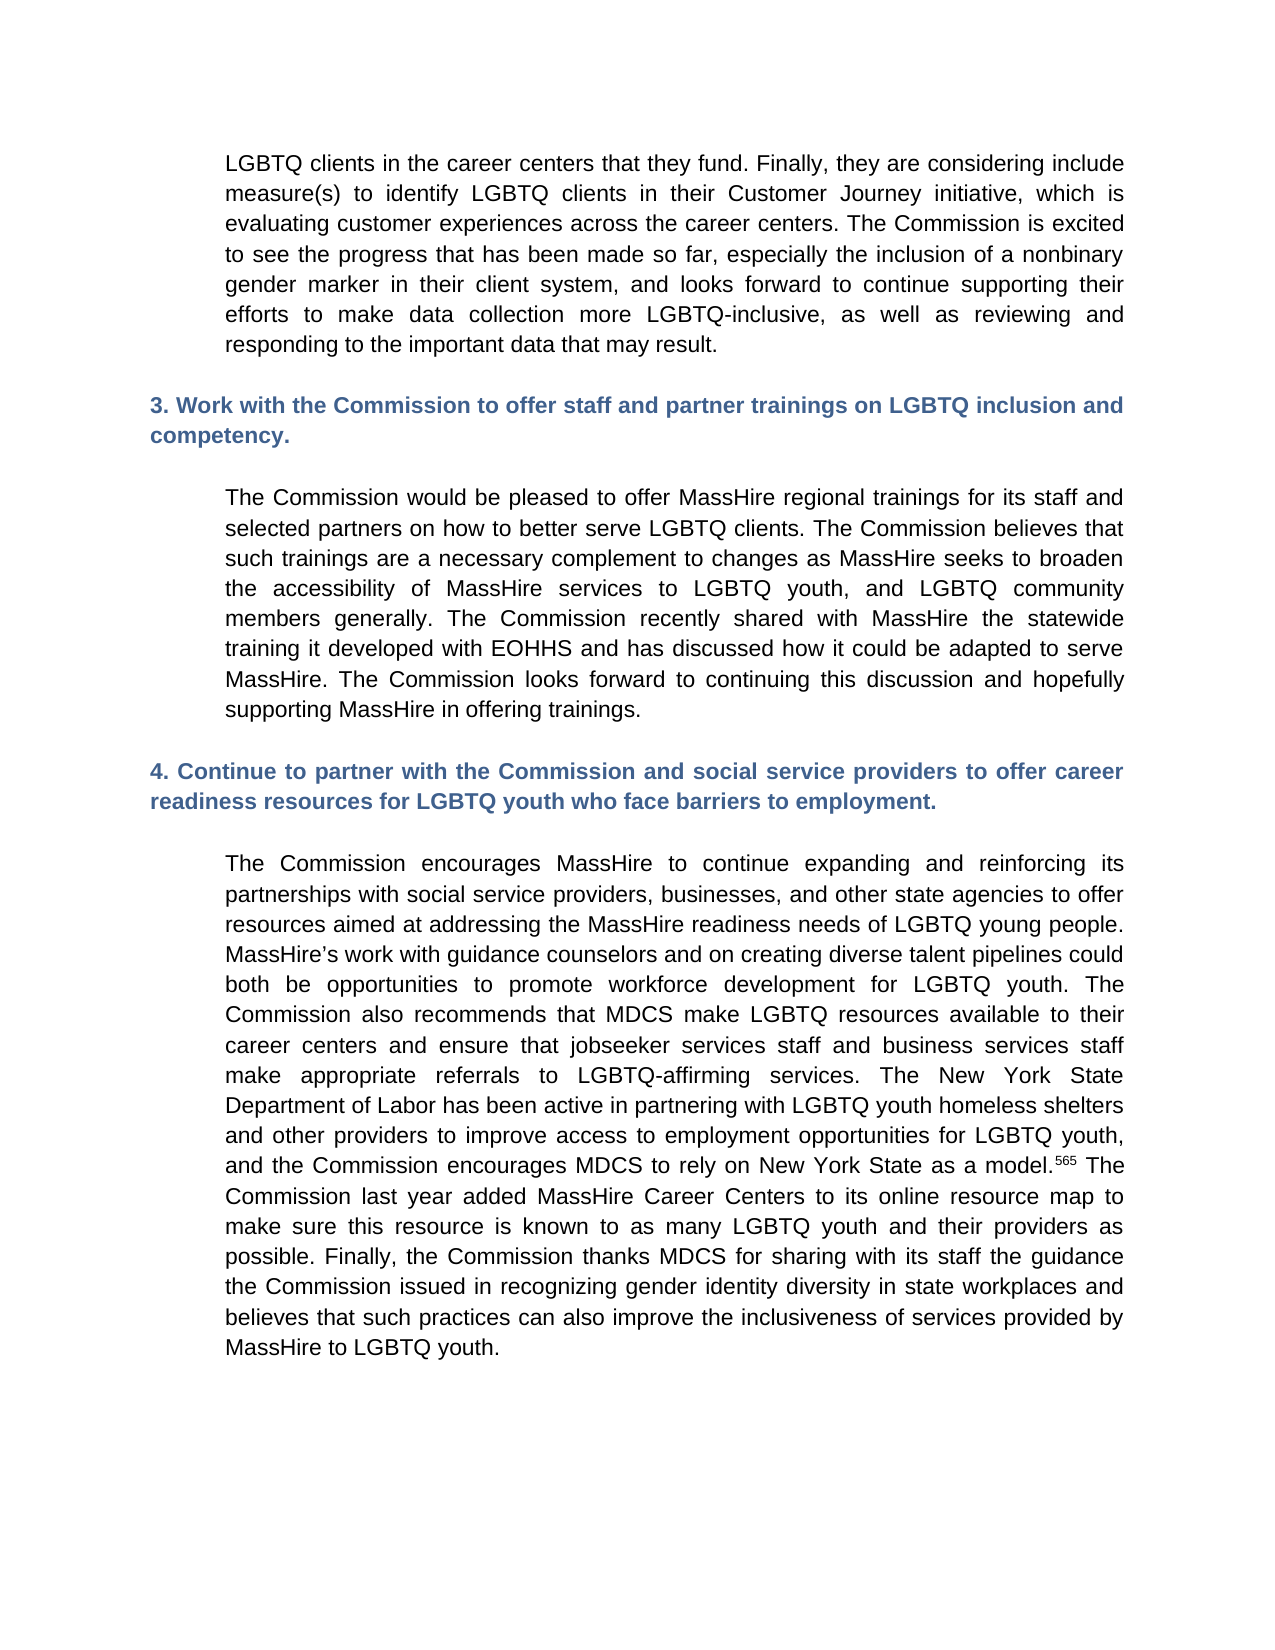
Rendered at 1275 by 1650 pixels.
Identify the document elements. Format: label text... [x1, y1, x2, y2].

text The Commission encourages MassHire to continue expanding and reinforcing its partnerships with social service providers, businesses, and other state agencies to offer resources aimed at addressing the MassHire readiness needs of LGBTQ young people. MassHire’s work with guidance counselors and on creating diverse talent pipelines could both be opportunities to promote workforce development for LGBTQ youth. The Commission also recommends that MDCS make LGBTQ resources available to their career centers and ensure that jobseeker services staff and business services staff make appropriate referrals to LGBTQ-affirming services. The New York State Department of Labor has been active in partnering with LGBTQ youth homeless shelters and other providers to improve access to employment opportunities for LGBTQ youth, and the Commission encourages MDCS to rely on New York State as a model. The Commission last year added MassHire Career Centers to its online resource map to make sure this resource is known to as many LGBTQ youth and their providers as possible. Finally, the Commission thanks MDCS for sharing with its staff the guidance the Commission issued in recognizing gender identity diversity in state workplaces and believes that such practices can also improve the inclusiveness of services provided by MassHire to LGBTQ youth. [225, 850, 1125, 1360]
text The Commission would be pleased to offer MassHire regional trainings for its staff and selected partners on how to better serve LGBTQ clients. The Commission believes that such trainings are a necessary complement to changes as MassHire seeks to broaden the accessibility of MassHire services to LGBTQ youth, and LGBTQ community members generally. The Commission recently shared with MassHire the statewide training it developed with EOHHS and has discussed how it could be adapted to serve MassHire. The Commission looks forward to continuing this discussion and hopefully supporting MassHire in offering trainings. [225, 484, 1125, 722]
text 3. Work with the Commission to offer staff and partner trainings on LGBTQ inclusion and competency. [150, 392, 1125, 448]
text 4. Continue to partner with the Commission and social service providers to offer career readiness resources for LGBTQ youth who face barriers to employment. [150, 758, 1125, 815]
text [225, 150, 1125, 358]
